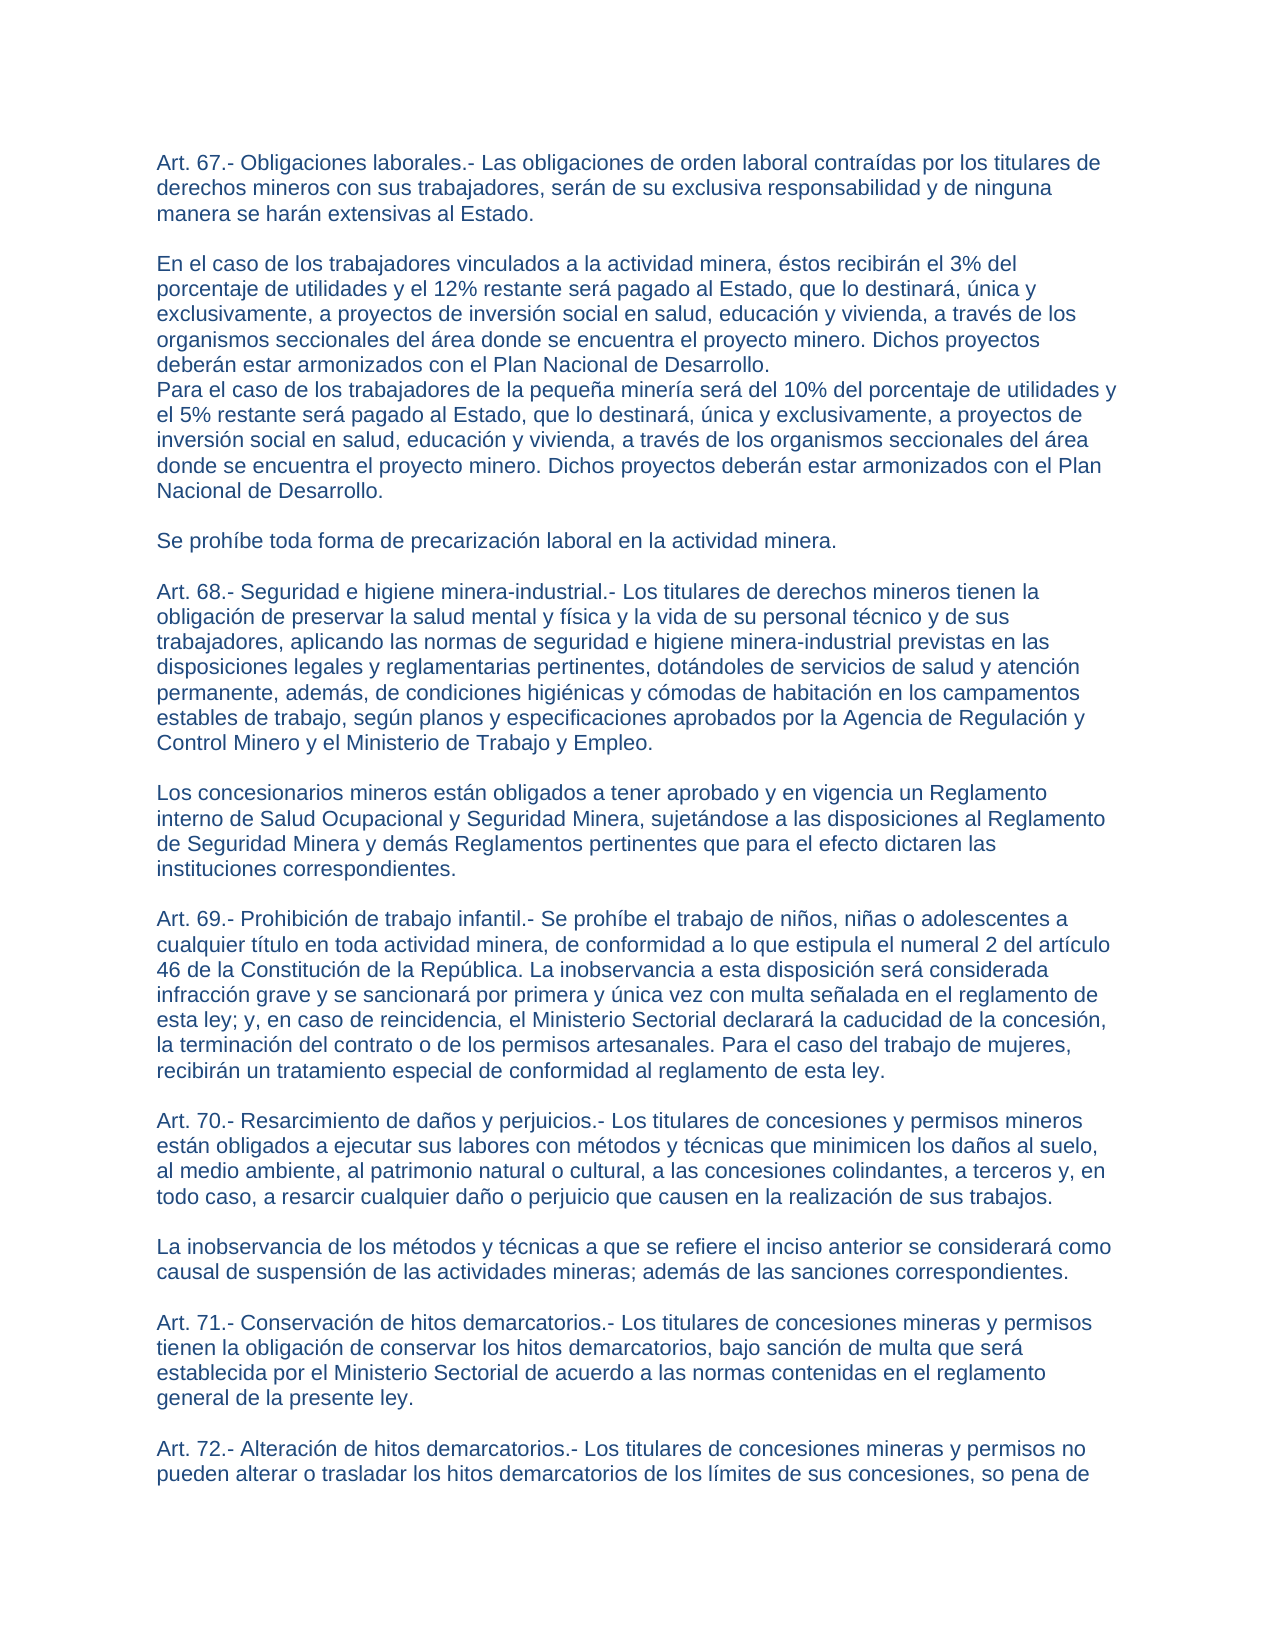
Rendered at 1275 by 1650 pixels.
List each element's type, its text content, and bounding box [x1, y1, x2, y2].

text La inobservancia de los métodos y técnicas a que se refiere el inciso anterior se considerará como causal de suspensión de las actividades mineras; además de las sanciones correspondientes. [156, 1234, 1118, 1284]
text Art. 71.- Conservación de hitos demarcatorios.- Los titulares de concesiones mineras y permisos tienen la obligación de conservar los hitos demarcatorios, bajo sanción de multa que será establecida por el Ministerio Sectorial de acuerdo a las normas contenidas en el reglamento general de la presente ley. [156, 1309, 1118, 1410]
text Art. 67.- Obligaciones laborales.- Las obligaciones de orden laboral contraídas por los titulares de derechos mineros con sus trabajadores, serán de su exclusiva responsabilidad y de ninguna manera se harán extensivas al Estado. [156, 150, 1118, 226]
text Art. 68.- Seguridad e higiene minera-industrial.- Los titulares de derechos mineros tienen la obligación de preservar la salud mental y física y la vida de su personal técnico y de sus trabajadores, aplicando las normas de seguridad e higiene minera-industrial previstas en las disposiciones legales y reglamentarias pertinentes, dotándoles de servicios de salud y atención permanente, además, de condiciones higiénicas y cómodas de habitación en los campamentos estables de trabajo, según planos y especificaciones aprobados por la Agencia de Regulación y Control Minero y el Ministerio de Trabajo y Empleo. [156, 578, 1118, 755]
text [156, 1436, 1118, 1486]
text Art. 70.- Resarcimiento de daños y perjuicios.- Los titulares de concesiones y permisos mineros están obligados a ejecutar sus labores con métodos y técnicas que minimicen los daños al suelo, al medio ambiente, al patrimonio natural o cultural, a las concesiones colindantes, a terceros y, en todo caso, a resarcir cualquier daño o perjuicio que causen en la realización de sus trabajos. [156, 1108, 1118, 1209]
text Los concesionarios mineros están obligados a tener aprobado y en vigencia un Reglamento interno de Salud Ocupacional y Seguridad Minera, sujetándose a las disposiciones al Reglamento de Seguridad Minera y demás Reglamentos pertinentes que para el efecto dictaren las instituciones correspondientes. [156, 780, 1118, 881]
text Se prohíbe toda forma de precarización laboral en la actividad minera. [156, 528, 1118, 553]
text Para el caso de los trabajadores de la pequeña minería será del 10% del porcentaje de utilidades y el 5% restante será pagado al Estado, que lo destinará, única y exclusivamente, a proyectos de inversión social en salud, educación y vivienda, a través de los organismos seccionales del área donde se encuentra el proyecto minero. Dichos proyectos deberán estar armonizados con el Plan Nacional de Desarrollo. [156, 377, 1118, 503]
text En el caso de los trabajadores vinculados a la actividad minera, éstos recibirán el 3% del porcentaje de utilidades y el 12% restante será pagado al Estado, que lo destinará, única y exclusivamente, a proyectos de inversión social en salud, educación y vivienda, a través de los organismos seccionales del área donde se encuentra el proyecto minero. Dichos proyectos deberán estar armonizados con el Plan Nacional de Desarrollo. [156, 251, 1118, 377]
text Art. 69.- Prohibición de trabajo infantil.- Se prohíbe el trabajo de niños, niñas o adolescentes a cualquier título en toda actividad minera, de conformidad a lo que estipula el numeral 2 del artículo 46 de la Constitución de la República. La inobservancia a esta disposición será considerada infracción grave y se sancionará por primera y única vez con multa señalada en el reglamento de esta ley; y, en caso de reincidencia, el Ministerio Sectorial declarará la caducidad de la concesión, la terminación del contrato o de los permisos artesanales. Para el caso del trabajo de mujeres, recibirán un tratamiento especial de conformidad al reglamento de esta ley. [156, 906, 1118, 1083]
